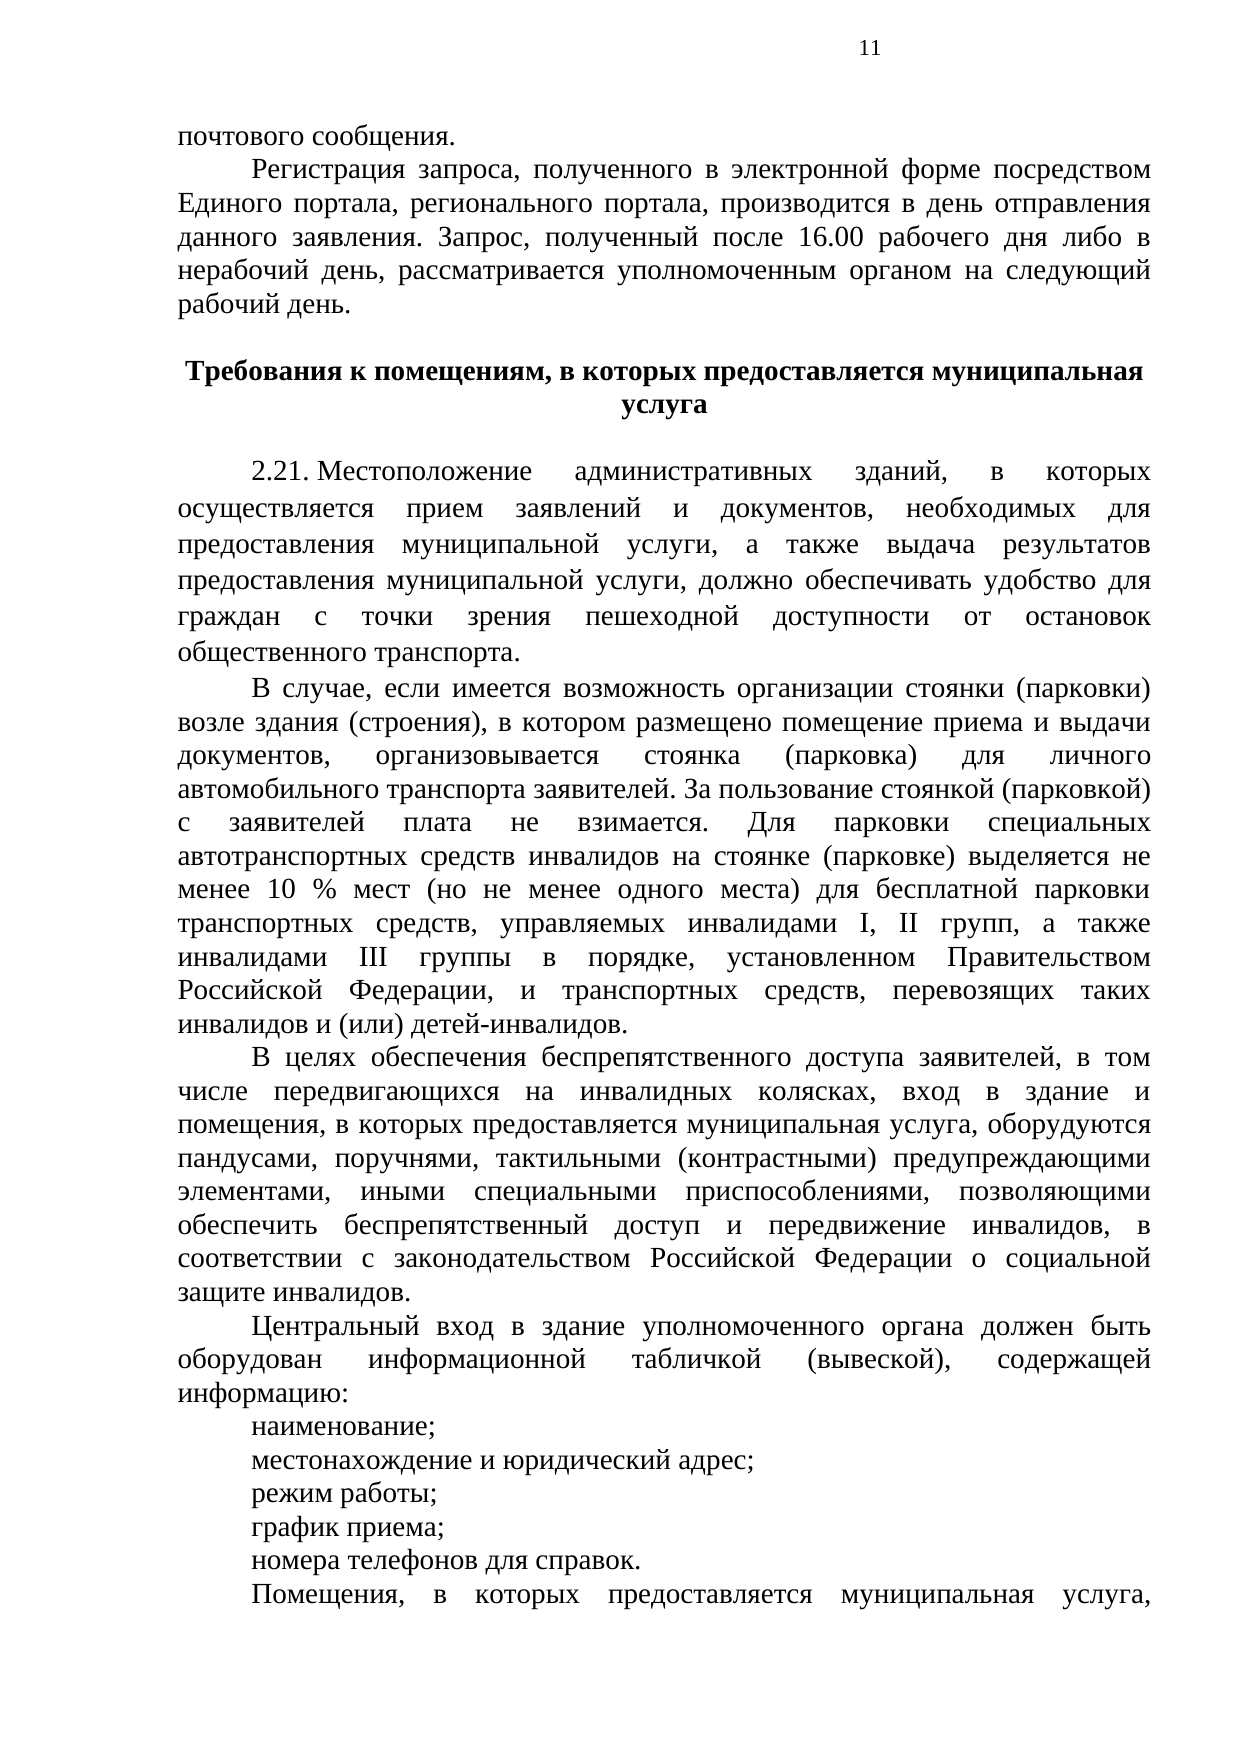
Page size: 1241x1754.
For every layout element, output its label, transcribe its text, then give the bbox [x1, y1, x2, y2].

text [177, 118, 1152, 152]
list Местоположение административных зданий, в которых осуществляется прием заявлений и документов, необходимых для предоставления муниципальной услуги, а также выдача результатов предоставления муниципальной услуги, должно обеспечивать удобство для граждан с точки зрения пешеходной доступности от остановок общественного транспорта. [177, 453, 1152, 668]
text номера телефонов для справок. [177, 1542, 1152, 1576]
text наименование; [177, 1408, 1152, 1442]
text Требования к помещениям, в которых предоставляется муниципальная услуга [177, 353, 1152, 420]
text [177, 1576, 1152, 1609]
text Регистрация запроса, полученного в электронной форме посредством Единого портала, регионального портала, производится в день отправления данного заявления. Запрос, полученный после 16.00 рабочего дня либо в нерабочий день, рассматривается уполномоченным органом на следующий рабочий день. [177, 152, 1152, 319]
text Центральный вход в здание уполномоченного органа должен быть оборудован информационной табличкой (вывеской), содержащей информацию: [177, 1308, 1152, 1408]
text местонахождение и юридический адрес; [177, 1442, 1152, 1475]
text режим работы; [177, 1475, 1152, 1509]
text график приема; [177, 1509, 1152, 1542]
text В целях обеспечения беспрепятственного доступа заявителей, в том числе передвигающихся на инвалидных колясках, вход в здание и помещения, в которых предоставляется муниципальная услуга, оборудуются пандусами, поручнями, тактильными (контрастными) предупреждающими элементами, иными специальными приспособлениями, позволяющими обеспечить беспрепятственный доступ и передвижение инвалидов, в соответствии с законодательством Российской Федерации о социальной защите инвалидов. [177, 1039, 1152, 1308]
text В случае, если имеется возможность организации стоянки (парковки) возле здания (строения), в котором размещено помещение приема и выдачи документов, организовывается стоянка (парковка) для личного автомобильного транспорта заявителей. За пользование стоянкой (парковкой) с заявителей плата не взимается. Для парковки специальных автотранспортных средств инвалидов на стоянке (парковке) выделяется не менее 10 % мест (но не менее одного места) для бесплатной парковки транспортных средств, управляемых инвалидами I, II групп, а также инвалидами III группы в порядке, установленном Правительством Российской Федерации, и транспортных средств, перевозящих таких инвалидов и (или) детей-инвалидов. [177, 670, 1152, 1039]
